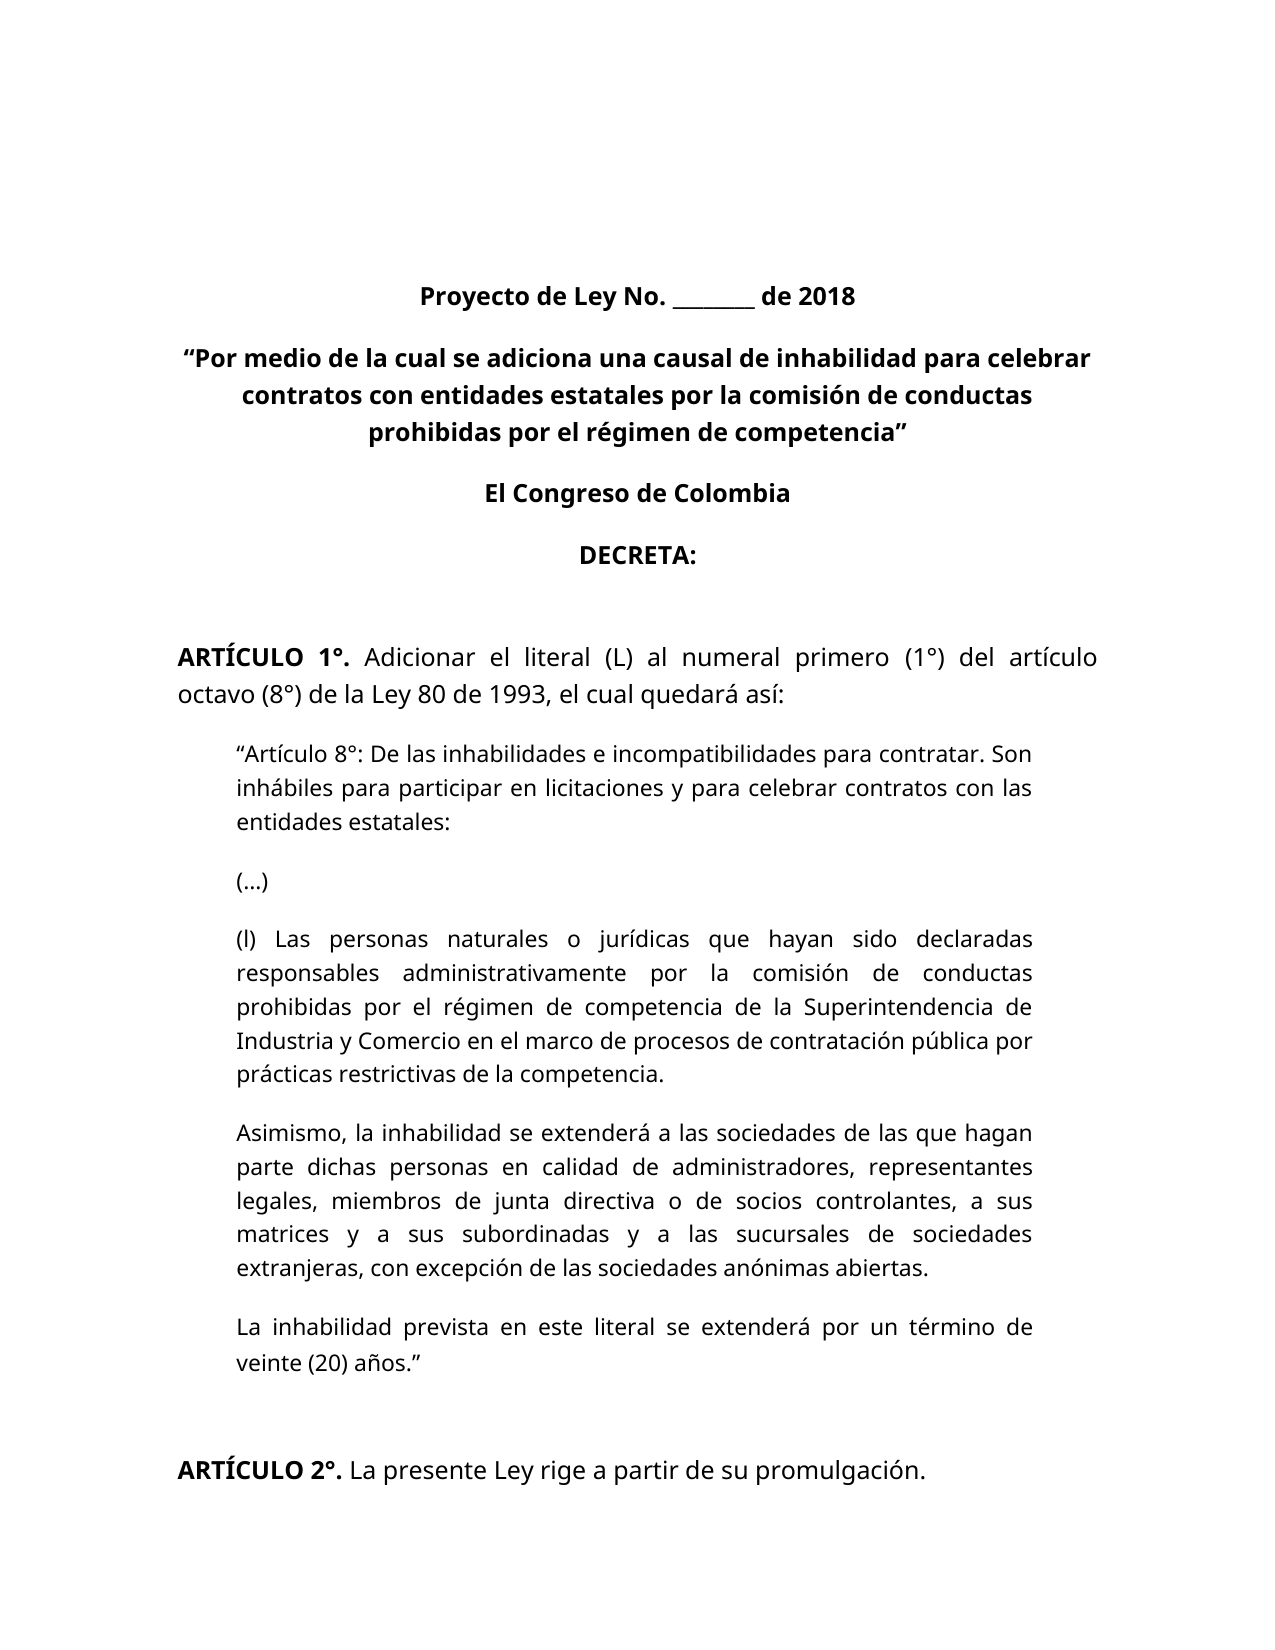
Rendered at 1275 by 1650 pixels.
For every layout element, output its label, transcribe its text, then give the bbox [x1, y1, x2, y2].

text Proyecto de Ley No. ________ de 2018 [177, 279, 1098, 313]
text El Congreso de Colombia [177, 476, 1098, 510]
text La inhabilidad prevista en este literal se extenderá por un término de veinte (20) años.” [236, 1311, 1034, 1379]
text (…) [236, 864, 1034, 896]
text ARTÍCULO 1°. Adicionar el literal (L) al numeral primero (1°) del artículo octavo (8°) de la Ley 80 de 1993, el cual quedará así: [177, 640, 1098, 711]
text (l) Las personas naturales o jurídicas que hayan sido declaradas responsables administrativamente por la comisión de conductas prohibidas por el régimen de competencia de la Superintendencia de Industria y Comercio en el marco de procesos de contratación pública por prácticas restrictivas de la competencia. [236, 923, 1034, 1089]
text Asimismo, la inhabilidad se extenderá a las sociedades de las que hagan parte dichas personas en calidad de administradores, representantes legales, miembros de junta directiva o de socios controlantes, a sus matrices y a sus subordinadas y a las sucursales de sociedades extranjeras, con excepción de las sociedades anónimas abiertas. [236, 1117, 1034, 1283]
text “Artículo 8°: De las inhabilidades e incompatibilidades para contratar. Son inhábiles para participar en licitaciones y para celebrar contratos con las entidades estatales: [236, 738, 1034, 837]
text DECRETA: [177, 538, 1098, 572]
text “Por medio de la cual se adiciona una causal de inhabilidad para celebrar contratos con entidades estatales por la comisión de conductas prohibidas por el régimen de competencia” [177, 341, 1098, 448]
text ARTÍCULO 2°. La presente Ley rige a partir de su promulgación. [177, 1453, 1098, 1487]
